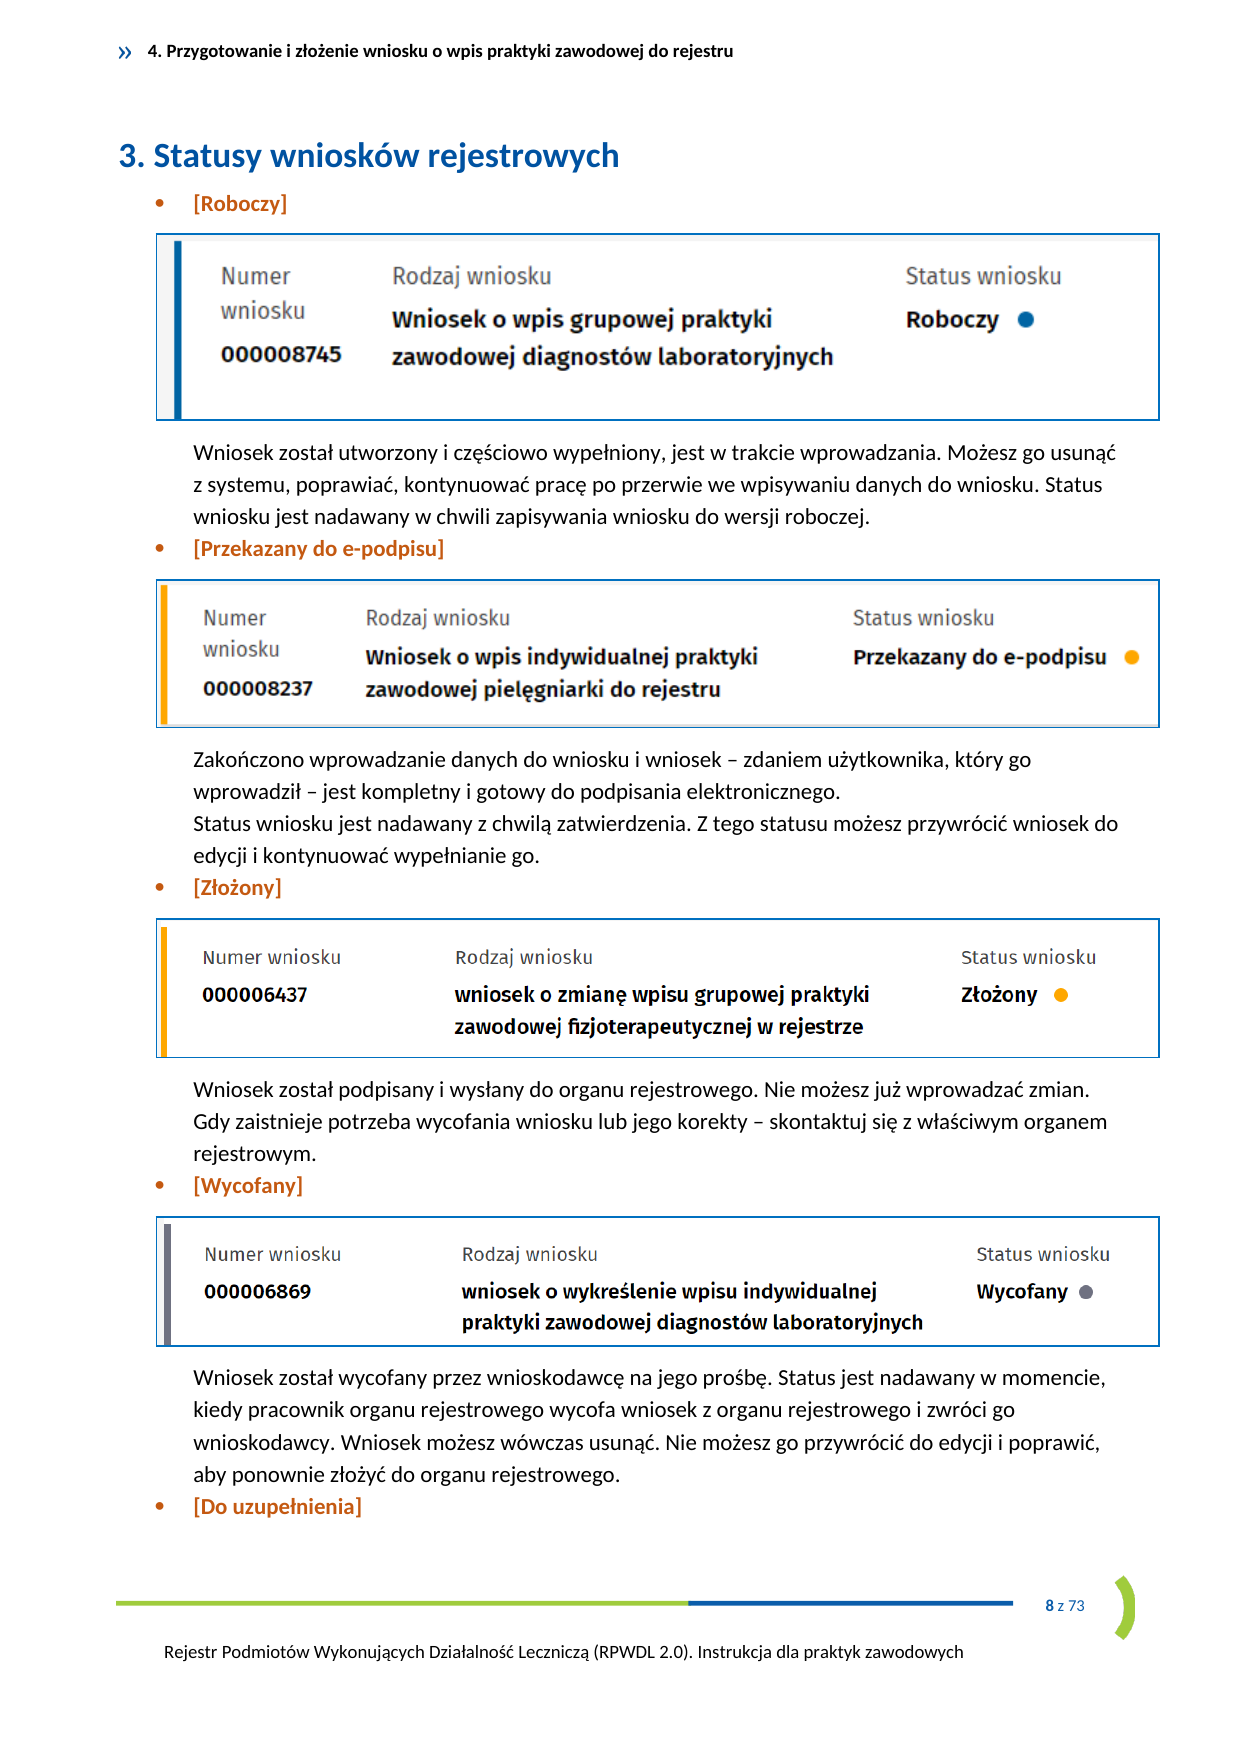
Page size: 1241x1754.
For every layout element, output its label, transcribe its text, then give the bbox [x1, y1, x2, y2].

list [Roboczy] [156, 189, 1122, 217]
list [Do uzupełnienia] [156, 1492, 1122, 1520]
subtitle 3. Statusy wniosków rejestrowych [118, 133, 1122, 176]
picture [118, 46, 131, 59]
list Wniosek został wycofany przez wnioskodawcę na jego prośbę. Status jest nadawany w momencie, kiedy pracownik organu rejestrowego wycofa wniosek z organu rejestrowego i zwróci go wnioskodawcy. Wniosek możesz wówczas usunąć. Nie możesz go przywrócić do edycji i poprawić, aby ponownie złożyć do organu rejestrowego. [193, 1363, 1122, 1488]
picture [157, 920, 1158, 1057]
list Status wniosku jest nadawany z chwilą zatwierdzenia. Z tego statusu możesz przywrócić wniosek do edycji i kontynuować wypełnianie go. [193, 809, 1122, 869]
picture [157, 581, 1158, 727]
list Wniosek został utworzony i częściowo wypełniony, jest w trakcie wprowadzania. Możesz go usunąć z systemu, poprawiać, kontynuować pracę po przerwie we wpisywaniu danych do wniosku. Status wniosku jest nadawany w chwili zapisywania wniosku do wersji roboczej. [193, 438, 1122, 530]
list Zakończono wprowadzanie danych do wniosku i wniosek – zdaniem użytkownika, który go wprowadził – jest kompletny i gotowy do podpisania elektronicznego. [193, 745, 1122, 805]
picture [1114, 1575, 1135, 1640]
list [Przekazany do e-podpisu] [156, 534, 1122, 562]
list [Wycofany] [156, 1171, 1122, 1199]
picture [157, 1218, 1158, 1345]
list [Złożony] [156, 873, 1122, 901]
picture [157, 235, 1158, 419]
list Wniosek został podpisany i wysłany do organu rejestrowego. Nie możesz już wprowadzać zmian. Gdy zaistnieje potrzeba wycofania wniosku lub jego korekty – skontaktuj się z właściwym organem rejestrowym. [193, 1075, 1122, 1167]
